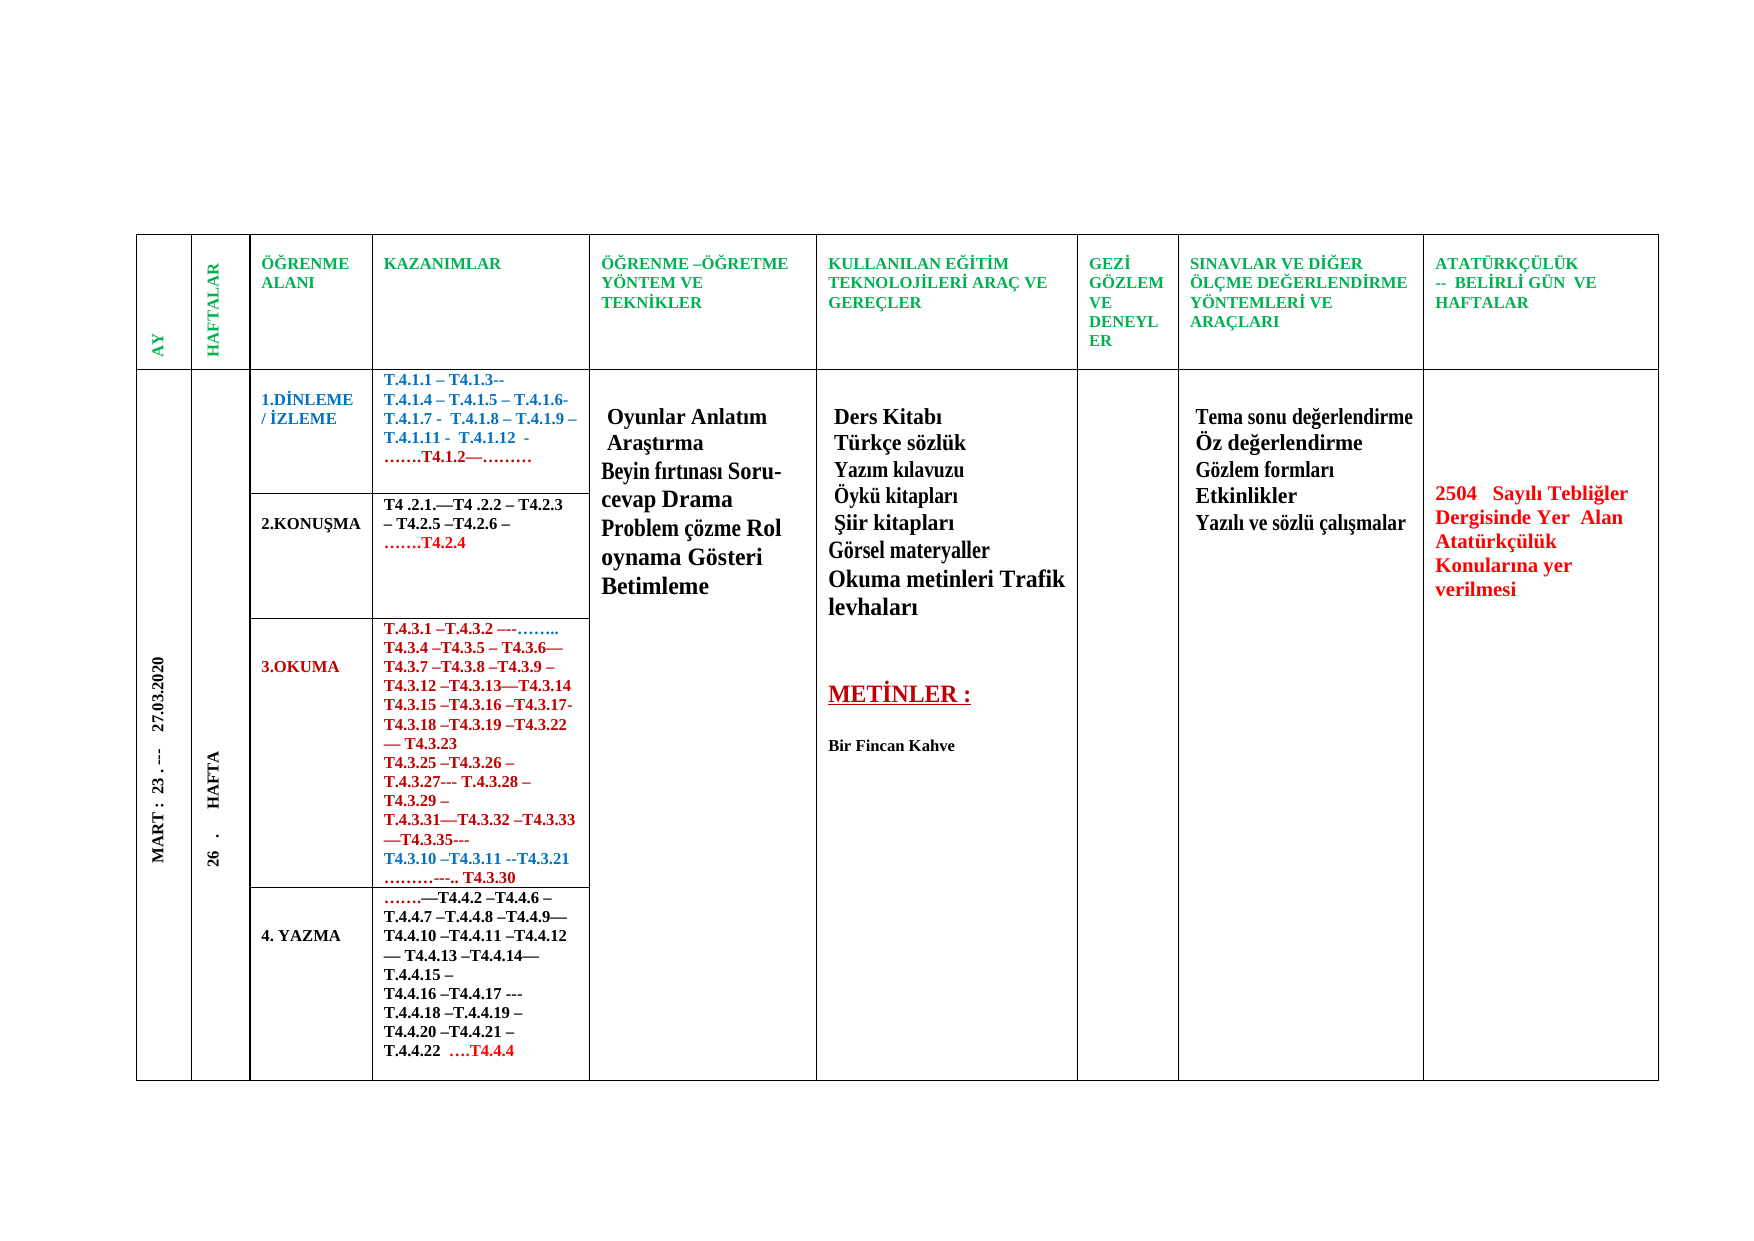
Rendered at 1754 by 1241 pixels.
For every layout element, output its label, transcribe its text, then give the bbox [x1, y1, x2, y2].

table_cell 2504 Sayılı Tebliğler Dergisinde Yer Alan Atatürkçülük Konularına yer verilmesi [1424, 370, 1658, 1079]
table_cell 3.OKUMA [251, 619, 372, 887]
table_cell MART : 23 . --- 27.03.2020 [137, 370, 191, 1079]
table_header ÖĞRENME –ÖĞRETME YÖNTEM VE TEKNİKLER [590, 235, 816, 369]
table_cell 1.DİNLEME / İZLEME [251, 370, 372, 493]
table_cell T4 .2.1.—T4 .2.2 – T4.2.3 – T4.2.5 –T4.2.6 – …….T4.2.4 [373, 494, 589, 617]
table_cell …….—T4.4.2 –T4.4.6 – T.4.4.7 –T.4.4.8 –T4.4.9— T4.4.10 –T4.4.11 –T4.4.12— T4.4.13 –T4.4.14—T.4.4.15 – T4.4.16 –T4.4.17 --- T.4.4.18 –T.4.4.19 – T4.4.20 –T4.4.21 – T.4.4.22 ….T4.4.4 [373, 888, 589, 1079]
table_header GEZİ GÖZLEM VE DENEYLER [1078, 235, 1178, 369]
table_cell Oyunlar Anlatım Araştırma Beyin fırtınası Soru-cevap Drama Problem çözme Rol oynama Gösteri Betimleme [590, 370, 816, 1079]
table_cell T.4.1.1 – T4.1.3-- T.4.1.4 – T.4.1.5 – T.4.1.6- T.4.1.7 - T.4.1.8 – T.4.1.9 – T.4.1.11 - T.4.1.12 - …….T4.1.2—……… [373, 370, 589, 493]
table_cell 2.KONUŞMA [251, 494, 372, 617]
table_header AY [137, 235, 191, 369]
table_cell [1078, 370, 1178, 1079]
table_header KULLANILAN EĞİTİM TEKNOLOJİLERİ ARAÇ VE GEREÇLER [817, 235, 1077, 369]
table_header KAZANIMLAR [373, 235, 589, 369]
table_cell Ders Kitabı Türkçe sözlük Yazım kılavuzu Öykü kitapları Şiir kitapları Görsel materyaller Okuma metinleri Trafik levhaları METİNLER : Bir Fincan Kahve [817, 370, 1077, 1079]
table_header SINAVLAR VE DİĞER ÖLÇME DEĞERLENDİRME YÖNTEMLERİ VE ARAÇLARI [1179, 235, 1423, 369]
table_cell 26 . HAFTA [192, 370, 249, 1079]
table_cell Tema sonu değerlendirme Öz değerlendirme Gözlem formları Etkinlikler Yazılı ve sözlü çalışmalar [1179, 370, 1423, 1079]
table_cell T.4.3.1 –T.4.3.2 –--…….. T4.3.4 –T4.3.5 – T4.3.6— T4.3.7 –T4.3.8 –T4.3.9 – T4.3.12 –T4.3.13—T4.3.14 T4.3.15 –T4.3.16 –T4.3.17- T4.3.18 –T4.3.19 –T4.3.22— T4.3.23 T4.3.25 –T4.3.26 –T.4.3.27--- T.4.3.28 –T4.3.29 – T.4.3.31—T4.3.32 –T4.3.33—T4.3.35--- T4.3.10 –T4.3.11 --T4.3.21 ………---.. T4.3.30 [373, 619, 589, 887]
table_header HAFTALAR [192, 235, 249, 369]
table_header ATATÜRKÇÜLÜK -- BELİRLİ GÜN VE HAFTALAR [1424, 235, 1658, 369]
table_cell 4. YAZMA [251, 888, 372, 1079]
table_header ÖĞRENME ALANI [251, 235, 372, 369]
